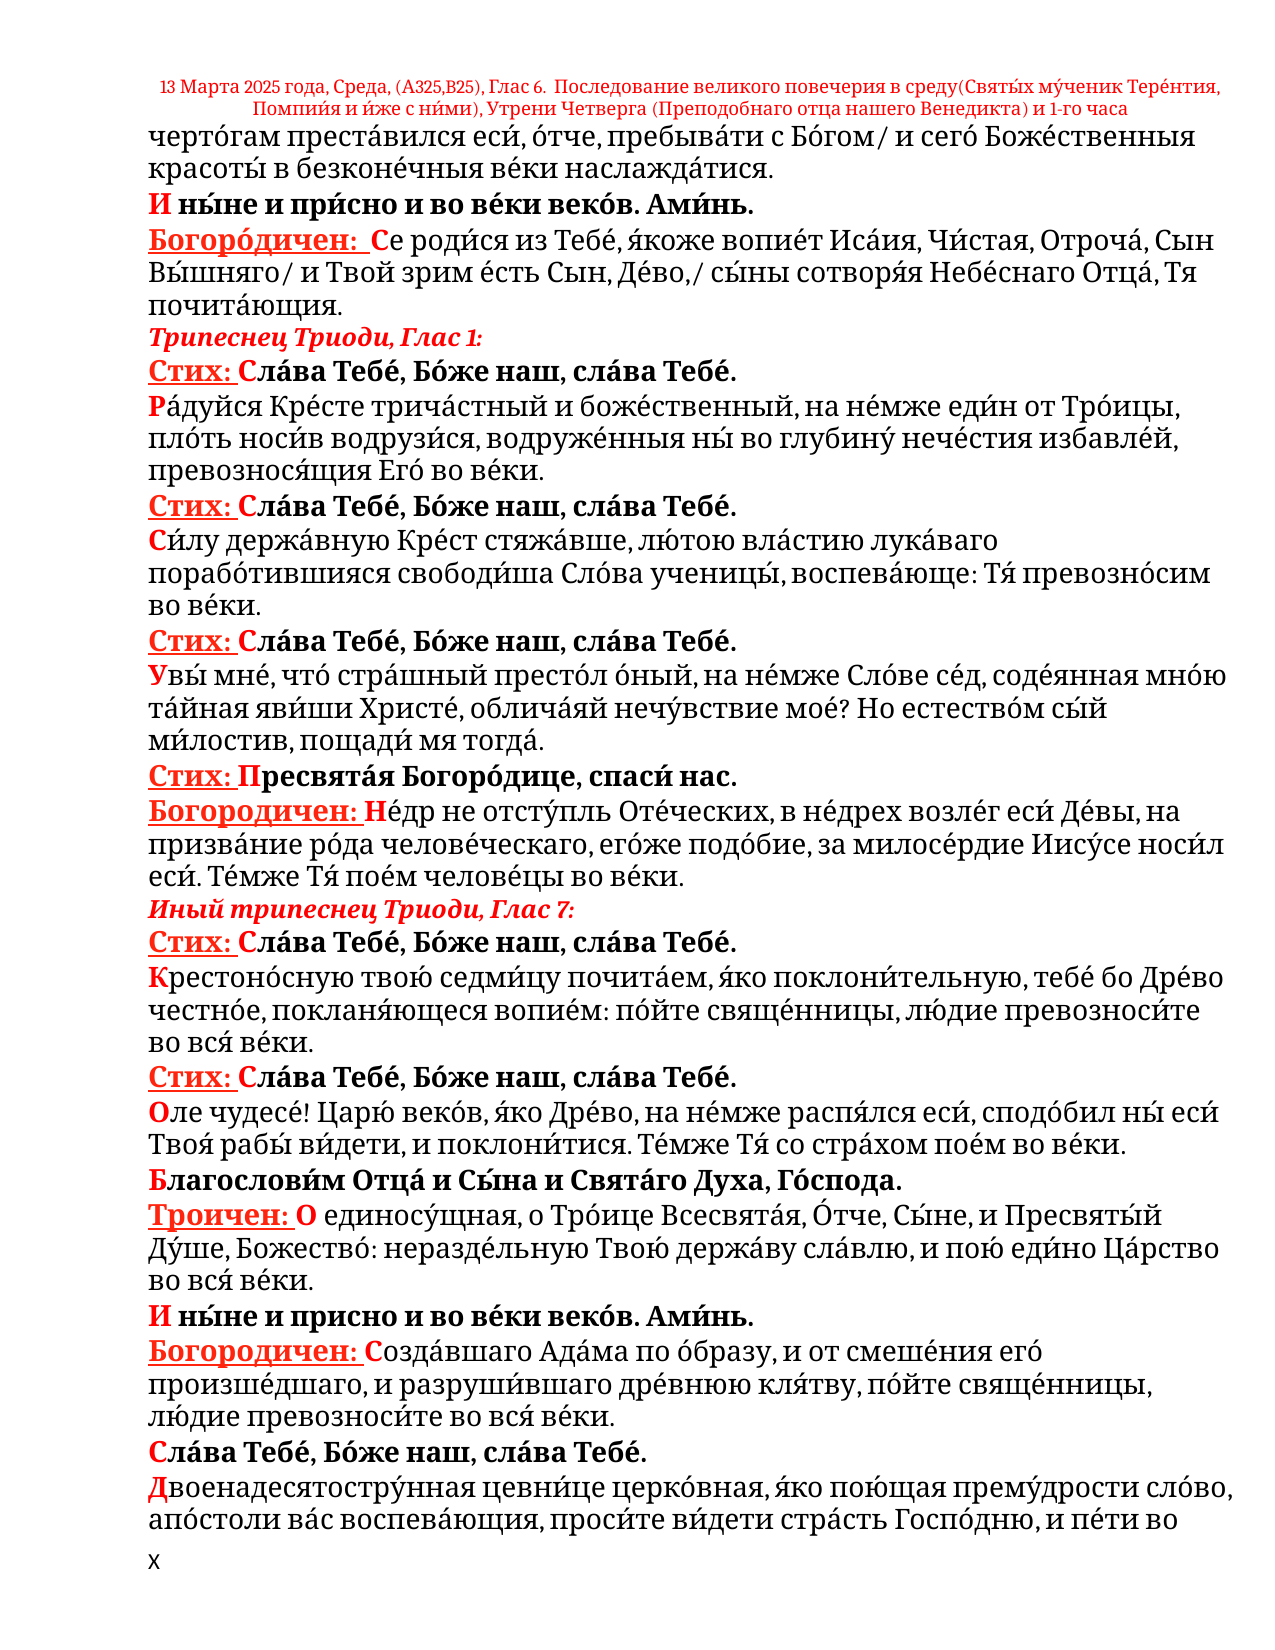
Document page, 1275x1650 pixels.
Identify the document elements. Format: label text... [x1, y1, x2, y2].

text И ны́не и при́сно и во ве́ки веко́в. Ами́нь. [148, 966, 1233, 999]
text Благословим Отца и Сына и Святаго Духа, Господа [148, 830, 1233, 863]
text Тропарь: Твоя́ святы́я моли́твы прие́мля, Бог/ су́щим во оскуде́нии тобо́ю подава́ше я́же к Житию́ Вины́,/ вельми́ на земли́ прославля́я тя чудоде́йствы, Венеди́кте треблаже́нне. [148, 729, 1233, 828]
text Тропарь: Над страстьми́ тлетво́рными ца́рствовал о Христе́, Богому́дре о́тче,/ в Небе́снем Ца́рствии сподо́бился еси́ жи́ти со все́ми, до́бре пожи́вшими/ и Всеви́дца Бо́га возлюбившими. [148, 593, 1233, 692]
text Стих: Сла́ва Тебе́, Бо́же наш, сла́ва Тебе́. [148, 1268, 1233, 1301]
text Си́лу держа́вную Кре́ст стяжа́вше, лю́тою вла́стию лука́ваго порабо́тившияся свободи́ша Сло́ва ученицы́, воспева́юще: Тя́ превозно́сим во ве́ки. [148, 1303, 1233, 1401]
text Лик поет ирмос канона Минеи святаго. [148, 427, 1233, 455]
text Трипеснец Триоди, Глас 1: [148, 1102, 1233, 1131]
text Песнь 8 [148, 358, 1233, 394]
text Богоро́дичен: Се роди́ся из Тебе́, я́коже вопие́т Иса́ия, Чи́стая, Отроча́, Сын Вы́шняго/ и Твой зрим е́сть Сын, Де́во,/ сы́ны сотворя́я Небе́снаго Отца́, Тя почита́ющия. [148, 1002, 1233, 1100]
text Стих: Сла́ва Тебе́, Бо́же наш, сла́ва Тебе́. [148, 1133, 1233, 1166]
text Увы́ мне́, что́ стра́шный престо́л о́ный, на не́мже Сло́ве се́д, соде́янная мно́ю та́йная яви́ши Христе́, облича́яй нечу́вствие мое́? Но естество́м сы́й ми́лостив, пощади́ мя тогда́. [148, 1438, 1233, 1535]
text И ны́не и при́сно и во ве́ки веко́в. Ами́нь. [148, 222, 1233, 255]
text Преподо́бнаго Венедикта, Глас 2: [148, 396, 1233, 424]
text Тропарь: Непщева́вше умори́ти без ума́ чарова́ньми, о́тче, лука́вными/ тя, блюдо́маго Боже́ственною Вседе́теля дла́нию,/ несмы́сленнии постыде́шася, обличе́ни бы́вше/ су́щим в тебе́, Венеди́кте, проразуме́нием. [148, 121, 1233, 219]
text Стих: Сла́ва Тебе́, Бо́же наш, сла́ва Тебе́. [148, 1403, 1233, 1436]
text Богоро́дичен: Исцели́ души́ моея́ стра́сти/ безстра́стия исто́чника заче́ншая несказа́нно, Де́во,/ и умиле́ния ту́чу пода́ждь ми,/ хода́тайствующую ми утеше́ние та́мо, Свята́я Богоро́дице. [148, 257, 1233, 356]
text Припев: Преподо́бне о́тче Венедикте, моли́ Бо́га о нас. [148, 558, 1233, 591]
text Тропарь: Украси́вся добро́тами Боже́ственных доброде́телей,/ к кра́сным черто́гам преста́вился еси́, о́тче, пребыва́ти с Бо́гом/ и сего́ Боже́ственныя красоты́ в безконе́чныя ве́ки наслажда́тися. [148, 866, 1233, 964]
text Ра́дуйся Кре́сте трича́стный и боже́ственный, на не́мже еди́н от Тро́ицы, пло́ть носи́в водрузи́ся, водруже́нныя ны́ во глубину́ нече́стия избавле́й, превознося́щия Его́ во ве́ки. [148, 1168, 1233, 1266]
text Припев: Преподо́бне о́тче Венедикте, моли́ Бо́га о нас. [148, 694, 1233, 727]
text Ирмо́с: В пе́щь о́гненную ко отроко́м евре́йским снизше́дшаго/ и пла́мень в ро́су прело́жшаго Бо́га,/ по́йте, дела́, я́ко Го́спода/ и превозноси́те во вся ве́ки. [148, 457, 1233, 556]
